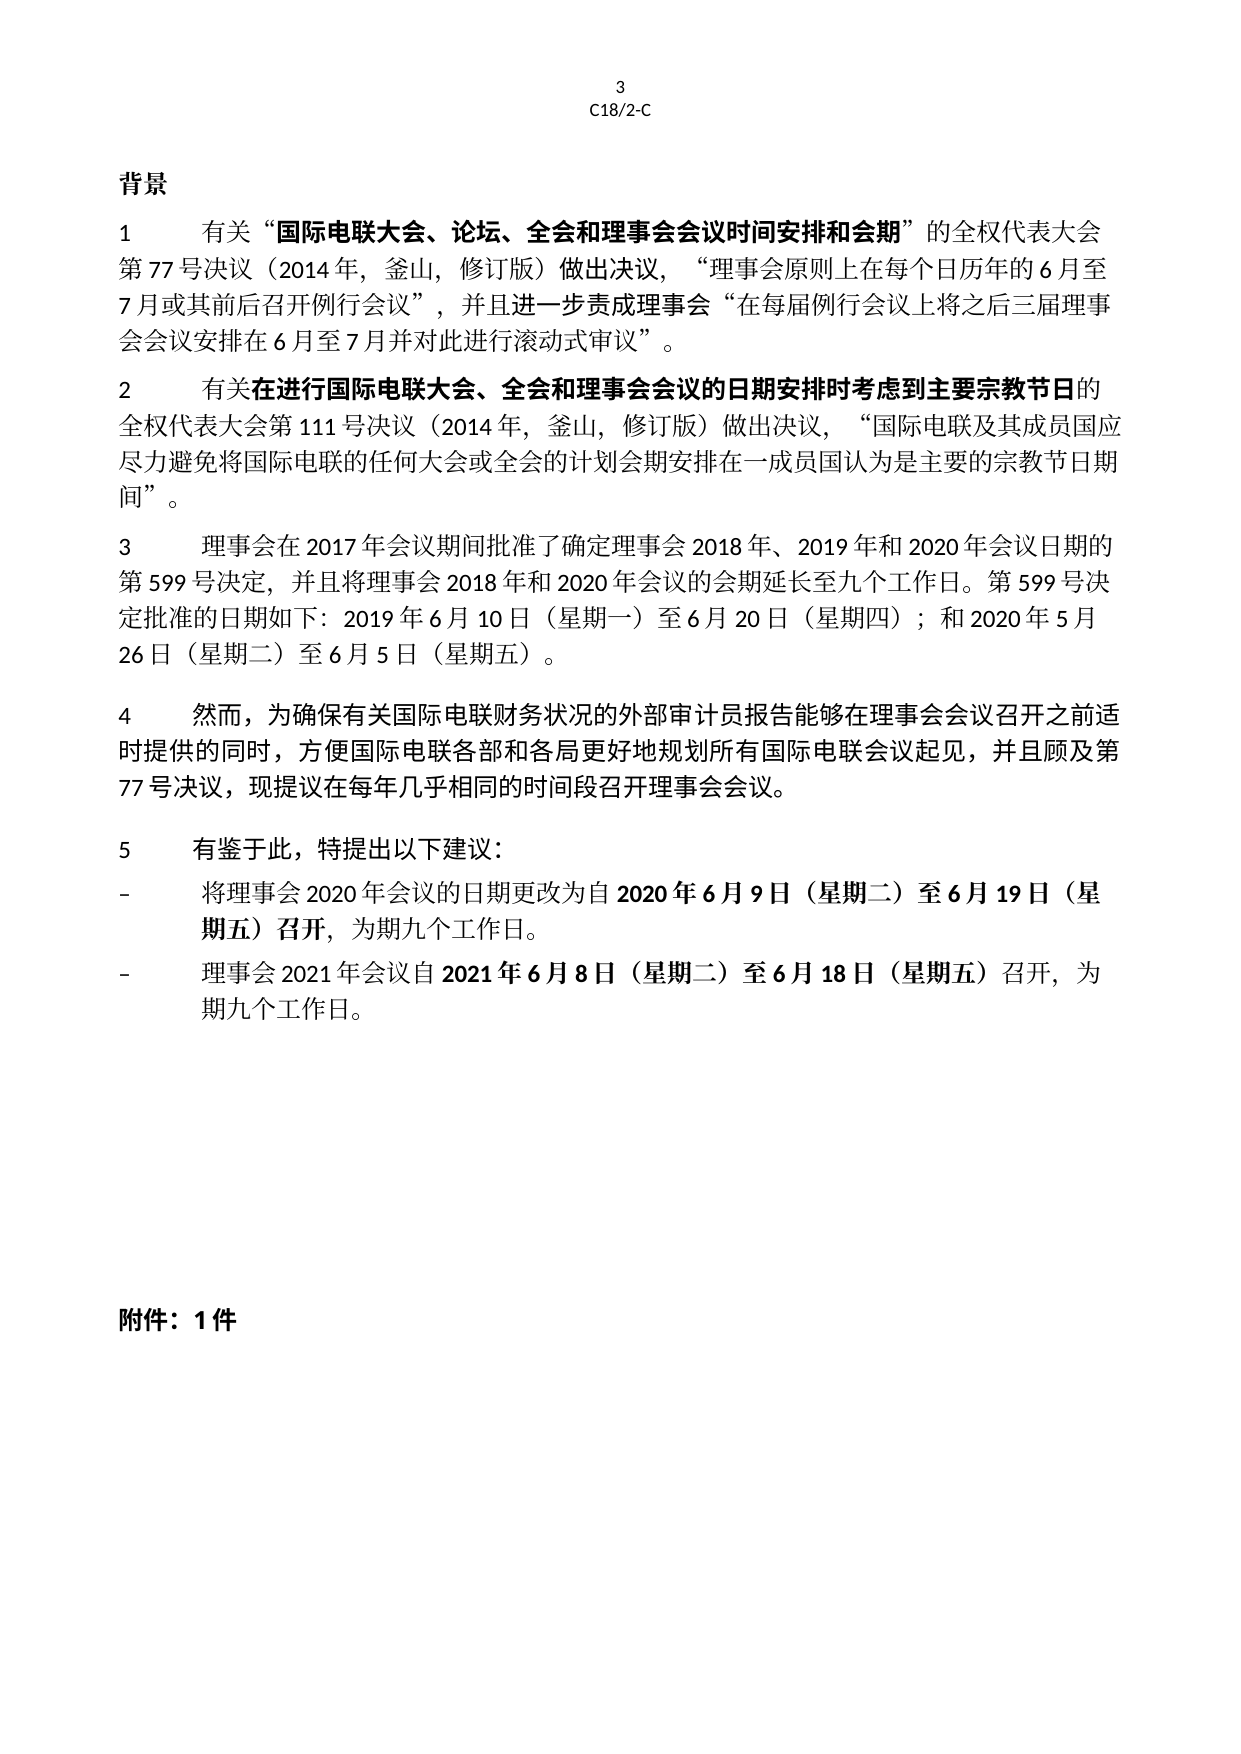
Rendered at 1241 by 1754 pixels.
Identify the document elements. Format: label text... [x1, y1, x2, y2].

text 附件：1件 [118, 1301, 1122, 1337]
subtitle 背景 [118, 164, 1122, 200]
text 4 然而，为确保有关国际电联财务状况的外部审计员报告能够在理事会会议召开之前适时提供的同时，方便国际电联各部和各局更好地规划所有国际电联会议起见，并且顾及第77号决议，现提议在每年几乎相同的时间段召开理事会会议。 [118, 695, 1122, 804]
text – 将理事会2020年会议的日期更改为自2020年6月9日（星期二）至6月19日（星期五）召开，为期九个工作日。 [118, 874, 1122, 946]
text 1 有关“国际电联大会、论坛、全会和理事会会议时间安排和会期”的全权代表大会第77号决议（2014年，釜山，修订版）做出决议，“理事会原则上在每个日历年的6月至7月或其前后召开例行会议”，并且进一步责成理事会“在每届例行会议上将之后三届理事会会议安排在6月至7月并对此进行滚动式审议”。 [118, 213, 1122, 357]
text – 理事会2021年会议自2021年6月8日（星期二）至6月18日（星期五）召开，为期九个工作日。 [118, 954, 1122, 1026]
text 3 理事会在2017年会议期间批准了确定理事会2018年、2019年和2020年会议日期的第599号决定，并且将理事会2018年和2020年会议的会期延长至九个工作日。第599号决定批准的日期如下：2019年6月10日（星期一）至6月20日（星期四）；和2020年5月26日（星期二）至6月5日（星期五）。 [118, 527, 1122, 670]
text 2 有关在进行国际电联大会、全会和理事会会议的日期安排时考虑到主要宗教节日的全权代表大会第111号决议（2014年，釜山，修订版）做出决议，“国际电联及其成员国应尽力避免将国际电联的任何大会或全会的计划会期安排在一成员国认为是主要的宗教节日期间”。 [118, 370, 1122, 514]
text 5 有鉴于此，特提出以下建议： [118, 829, 1122, 865]
